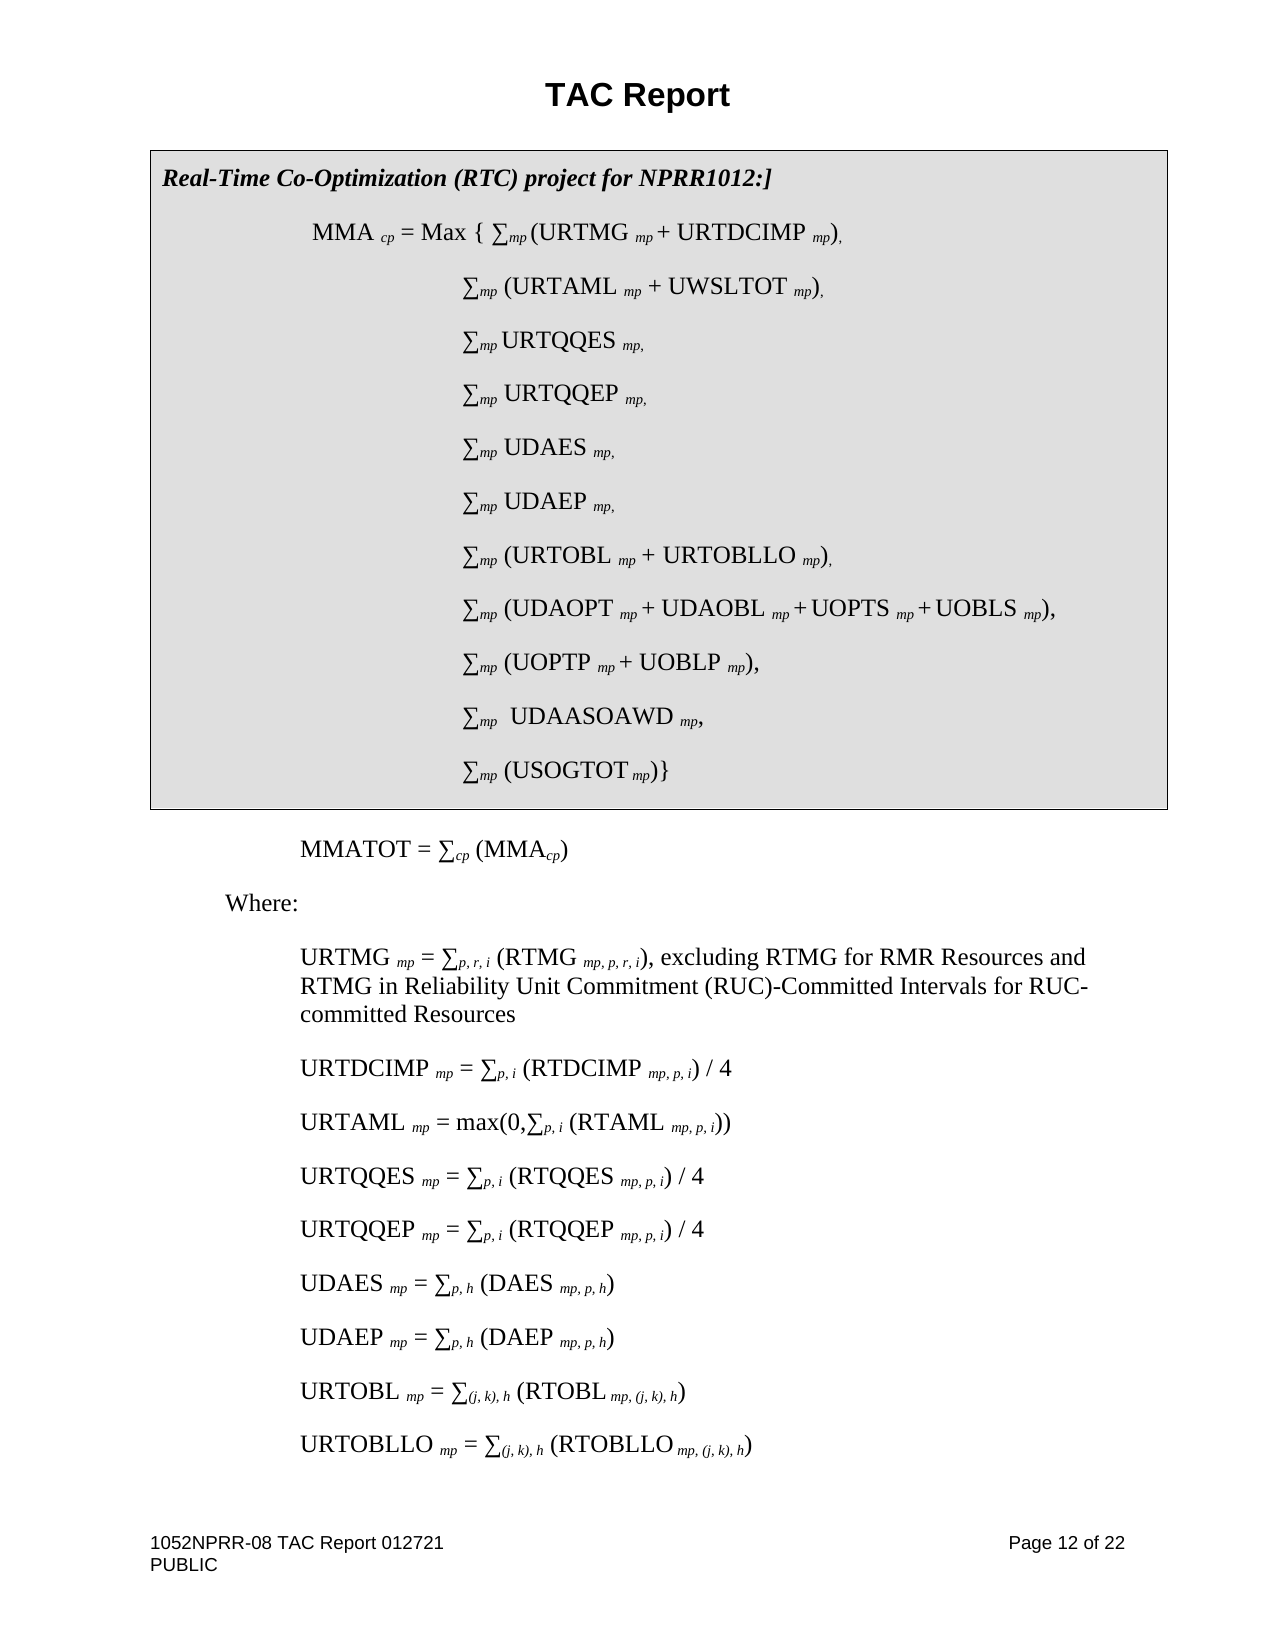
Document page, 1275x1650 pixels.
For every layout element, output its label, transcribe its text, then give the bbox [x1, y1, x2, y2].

text URTDCIMP mp = ∑p, i (RTDCIMP mp, p, i) / 4 [300, 1053, 1125, 1082]
text URTQQES mp = ∑p, i (RTQQES mp, p, i) / 4 [300, 1161, 1125, 1189]
text Where: [225, 888, 1125, 917]
text URTOBL mp = ∑(j, k), h (RTOBL mp, (j, k), h) [300, 1376, 1125, 1404]
text UDAEP mp = ∑p, h (DAEP mp, p, h) [300, 1322, 1125, 1351]
text URTMG mp = ∑p, r, i (RTMG mp, p, r, i), excluding RTMG for RMR Resources and RTMG in Reliability Unit Commitment (RUC)-Committed Intervals for RUC-committed Resources [300, 942, 1125, 1028]
text MMATOT = ∑cp (MMAcp) [300, 834, 1125, 863]
text URTAML mp = max(0,∑p, i (RTAML mp, p, i)) [300, 1107, 1125, 1136]
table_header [151, 151, 1167, 808]
text URTOBLLO mp = ∑(j, k), h (RTOBLLO mp, (j, k), h) [300, 1429, 1125, 1458]
text URTQQEP mp = ∑p, i (RTQQEP mp, p, i) / 4 [300, 1214, 1125, 1243]
text UDAES mp = ∑p, h (DAES mp, p, h) [300, 1268, 1125, 1297]
